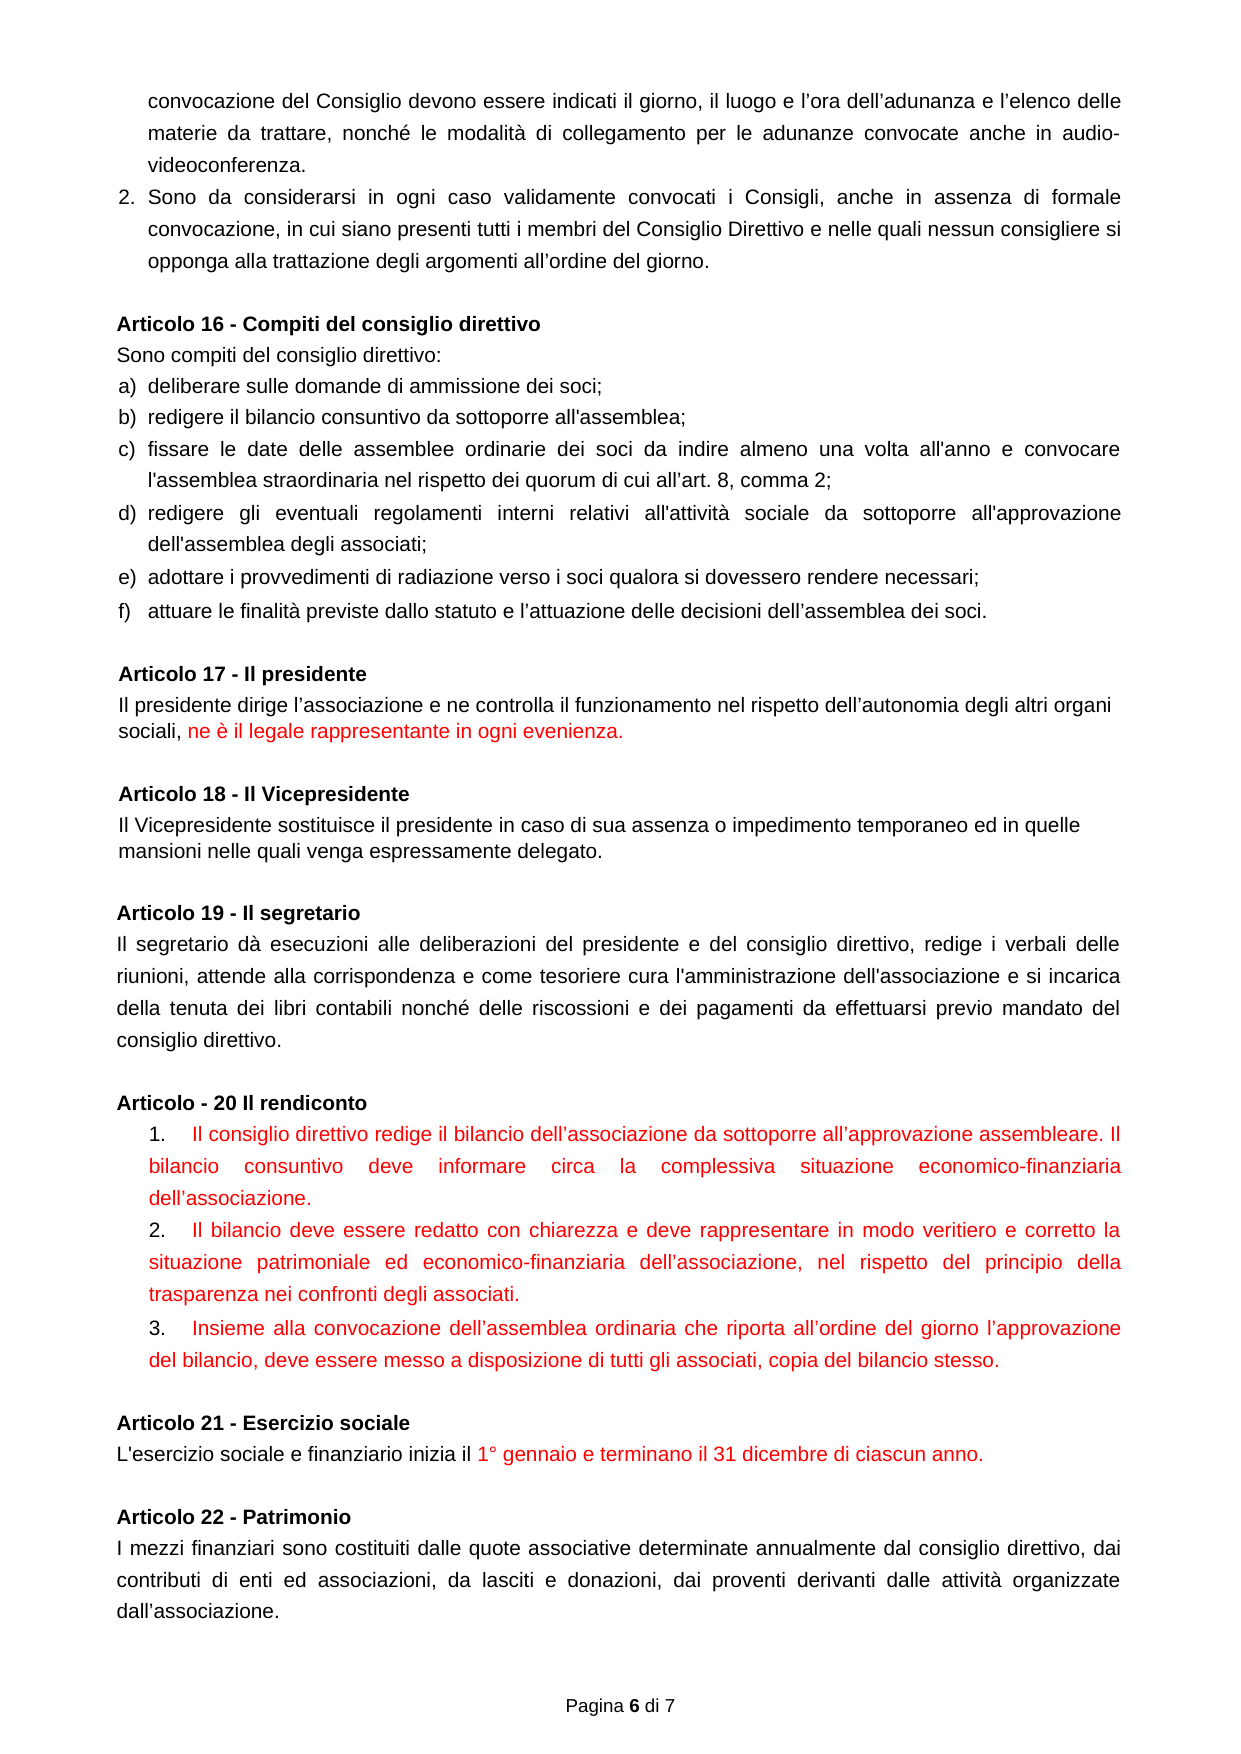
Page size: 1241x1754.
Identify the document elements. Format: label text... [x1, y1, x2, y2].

list adottare i provvedimenti di radiazione verso i soci qualora si dovessero rendere necessari; [118, 564, 1122, 588]
list redigere il bilancio consuntivo da sottoporre all'assemblea; [118, 405, 1122, 429]
text Articolo 17 - Il presidente [118, 662, 1122, 686]
subtitle Articolo - 20 Il rendiconto [116, 1091, 597, 1115]
text Articolo 21 - Esercizio sociale [116, 1411, 597, 1435]
list Il bilancio deve essere redatto con chiarezza e deve rappresentare in modo veritiero e corretto la situazione patrimoniale ed economico-finanziaria dell’associazione, nel rispetto del principio della trasparenza nei confronti degli associati. [148, 1218, 1122, 1305]
list Il consiglio direttivo redige il bilancio dell’associazione da sottoporre all’approvazione assembleare. Il bilancio consuntivo deve informare circa la complessiva situazione economico-finanziaria dell’associazione. [148, 1122, 1122, 1210]
text L'esercizio sociale e finanziario inizia il 1° gennaio e terminano il 31 dicembre di ciascun anno. [116, 1442, 1122, 1466]
list deliberare sulle domande di ammissione dei soci; [118, 374, 1122, 398]
list fissare le date delle assemblee ordinarie dei soci da indire almeno una volta all'anno e convocare l'assemblea straordinaria nel rispetto dei quorum di cui all’art. 8, comma 2; [118, 437, 1122, 492]
text Articolo 16 - Compiti del consiglio direttivo [116, 312, 597, 336]
text Il Vicepresidente sostituisce il presidente in caso di sua assenza o impedimento temporaneo ed in quelle mansioni nelle quali venga espressamente delegato. [118, 813, 1122, 863]
subtitle Articolo 19 - Il segretario [116, 901, 597, 925]
text I mezzi finanziari sono costituiti dalle quote associative determinate annualmente dal consiglio direttivo, dai contributi di enti ed associazioni, da lasciti e donazioni, dai proventi derivanti dalle attività organizzate dall’associazione. [116, 1536, 1122, 1623]
text Il presidente dirige l’associazione e ne controlla il funzionamento nel rispetto dell’autonomia degli altri organi sociali, ne è il legale rappresentante in ogni evenienza. [118, 693, 1122, 743]
list Sono da considerarsi in ogni caso validamente convocati i Consigli, anche in assenza di formale convocazione, in cui siano presenti tutti i membri del Consiglio Direttivo e nelle quali nessun consigliere si opponga alla trattazione degli argomenti all’ordine del giorno. [118, 185, 1122, 272]
list attuare le finalità previste dallo statuto e l’attuazione delle decisioni dell’assemblea dei soci. [118, 599, 1122, 623]
list redigere gli eventuali regolamenti interni relativi all'attività sociale da sottoporre all'approvazione dell'assemblea degli associati; [118, 501, 1122, 556]
text Sono compiti del consiglio direttivo: [116, 343, 597, 367]
list Insieme alla convocazione dell’assemblea ordinaria che riporta all’ordine del giorno l’approvazione del bilancio, deve essere messo a disposizione di tutti gli associati, copia del bilancio stesso. [148, 1316, 1122, 1372]
subtitle Articolo 22 - Patrimonio [116, 1505, 597, 1529]
text Articolo 18 - Il Vicepresidente [118, 782, 1122, 806]
text Il segretario dà esecuzioni alle deliberazioni del presidente e del consiglio direttivo, redige i verbali delle riunioni, attende alla corrispondenza e come tesoriere cura l'amministrazione dell'associazione e si incarica della tenuta dei libri contabili nonché delle riscossioni e dei pagamenti da effettuarsi previo mandato del consiglio direttivo. [116, 932, 1122, 1052]
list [118, 89, 1122, 177]
